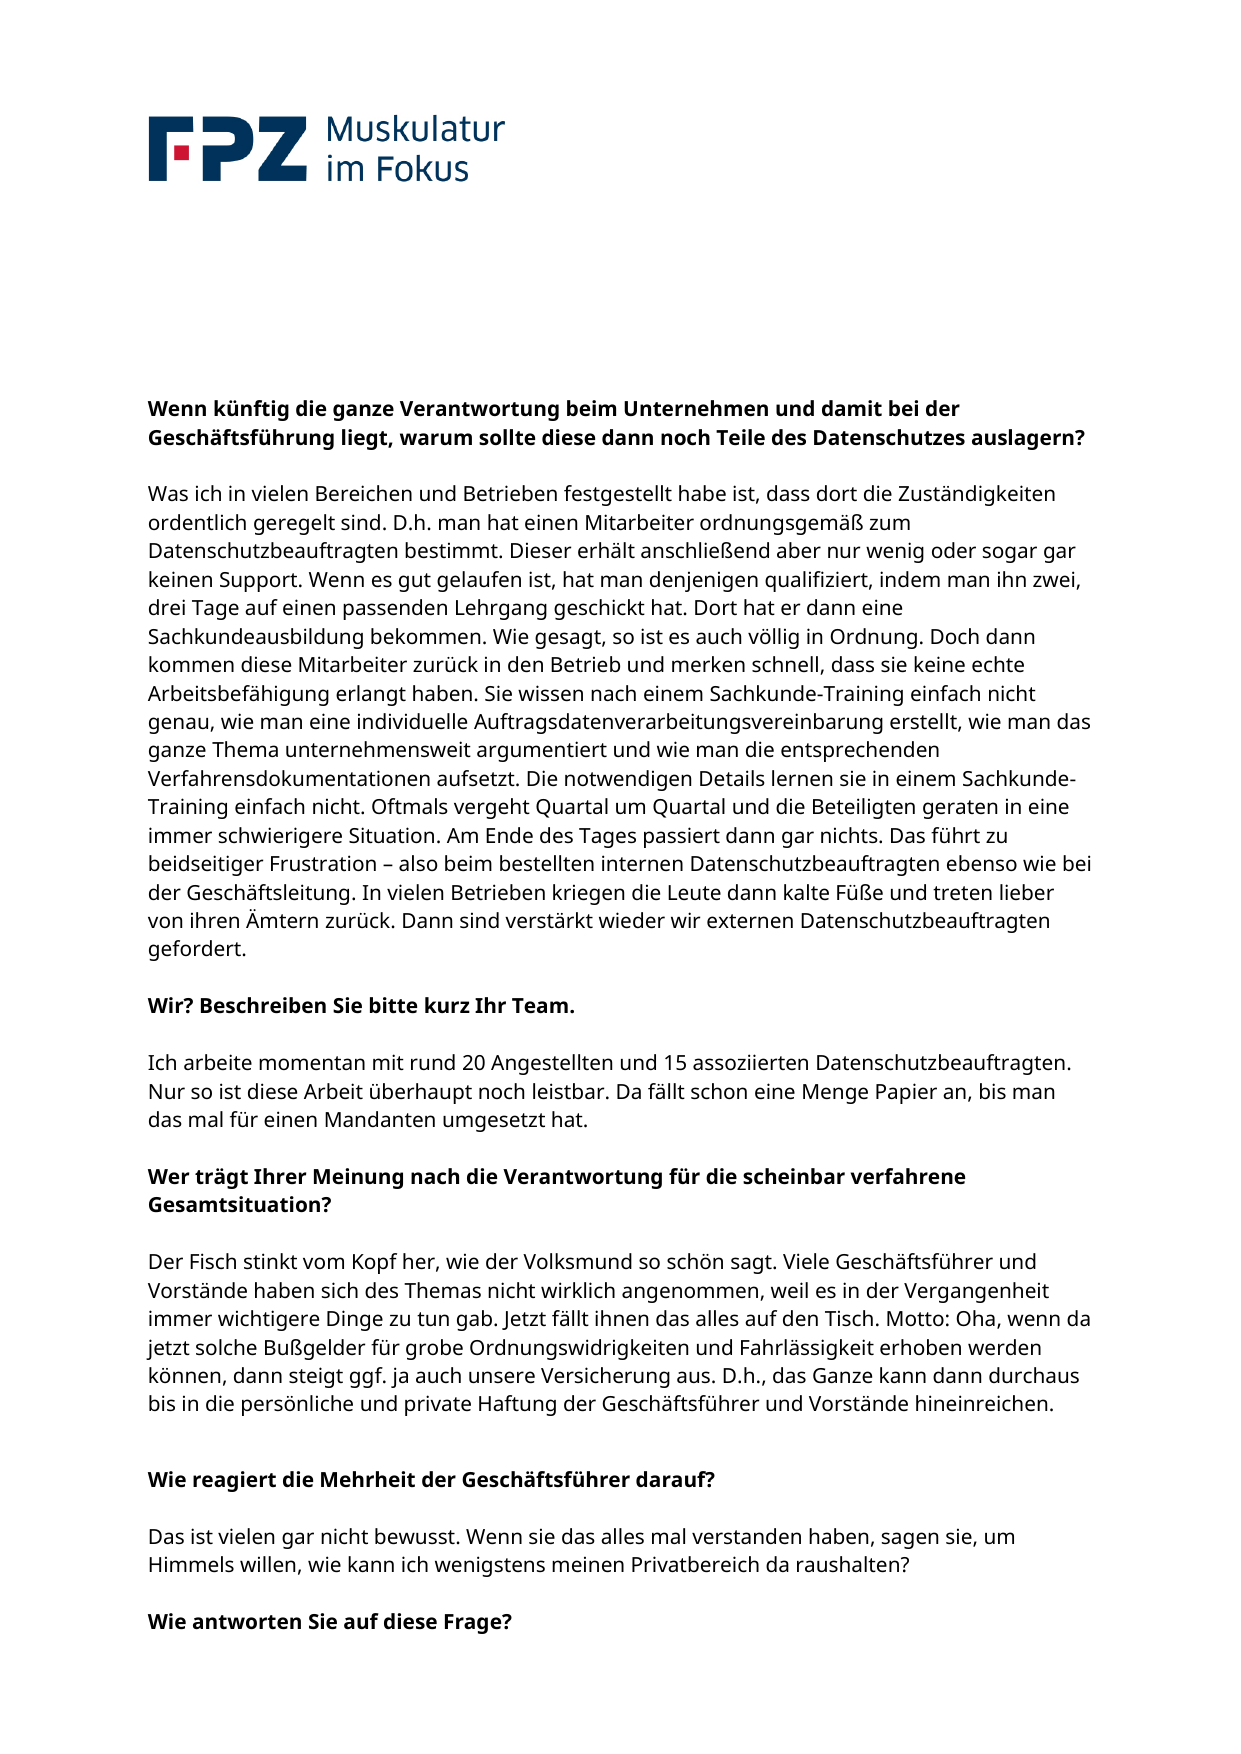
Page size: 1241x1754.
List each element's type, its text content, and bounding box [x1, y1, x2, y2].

text Wenn künftig die ganze Verantwortung beim Unternehmen und damit bei der Geschäftsführung liegt, warum sollte diese dann noch Teile des Datenschutzes auslagern? [148, 394, 1093, 451]
text Wir? Beschreiben Sie bitte kurz Ihr Team. [148, 991, 1093, 1020]
text Wer trägt Ihrer Meinung nach die Verantwortung für die scheinbar verfahrene Gesamtsituation? [148, 1162, 1093, 1219]
text Der Fisch stinkt vom Kopf her, wie der Volksmund so schön sagt. Viele Geschäftsführer und Vorstände haben sich des Themas nicht wirklich angenommen, weil es in der Vergangenheit immer wichtigere Dinge zu tun gab. Jetzt fällt ihnen das alles auf den Tisch. Motto: Oha, wenn da jetzt solche Bußgelder für grobe Ordnungswidrigkeiten und Fahrlässigkeit erhoben werden können, dann steigt ggf. ja auch unsere Versicherung aus. D.h., das Ganze kann dann durchaus bis in die persönliche und private Haftung der Geschäftsführer und Vorstände hineinreichen. [148, 1247, 1093, 1418]
picture [147, 73, 548, 224]
text Was ich in vielen Bereichen und Betrieben festgestellt habe ist, dass dort die Zuständigkeiten ordentlich geregelt sind. D.h. man hat einen Mitarbeiter ordnungsgemäß zum Datenschutzbeauftragten bestimmt. Dieser erhält anschließend aber nur wenig oder sogar gar keinen Support. Wenn es gut gelaufen ist, hat man denjenigen qualifiziert, indem man ihn zwei, drei Tage auf einen passenden Lehrgang geschickt hat. Dort hat er dann eine Sachkundeausbildung bekommen. Wie gesagt, so ist es auch völlig in Ordnung. Doch dann kommen diese Mitarbeiter zurück in den Betrieb und merken schnell, dass sie keine echte Arbeitsbefähigung erlangt haben. Sie wissen nach einem Sachkunde-Training einfach nicht genau, wie man eine individuelle Auftragsdatenverarbeitungsvereinbarung erstellt, wie man das ganze Thema unternehmensweit argumentiert und wie man die entsprechenden Verfahrensdokumentationen aufsetzt. Die notwendigen Details lernen sie in einem Sachkunde-Training einfach nicht. Oftmals vergeht Quartal um Quartal und die Beteiligten geraten in eine immer schwierigere Situation. Am Ende des Tages passiert dann gar nichts. Das führt zu beidseitiger Frustration – also beim bestellten internen Datenschutzbeauftragten ebenso wie bei der Geschäftsleitung. In vielen Betrieben kriegen die Leute dann kalte Füße und treten lieber von ihren Ämtern zurück. Dann sind verstärkt wieder wir externen Datenschutzbeauftragten gefordert. [148, 479, 1093, 963]
text Wie reagiert die Mehrheit der Geschäftsführer darauf? [148, 1465, 1093, 1494]
text Das ist vielen gar nicht bewusst. Wenn sie das alles mal verstanden haben, sagen sie, um Himmels willen, wie kann ich wenigstens meinen Privatbereich da raushalten? [148, 1522, 1093, 1579]
text Ich arbeite momentan mit rund 20 Angestellten und 15 assoziierten Datenschutzbeauftragten. Nur so ist diese Arbeit überhaupt noch leistbar. Da fällt schon eine Menge Papier an, bis man das mal für einen Mandanten umgesetzt hat. [148, 1048, 1093, 1134]
text Wie antworten Sie auf diese Frage? [148, 1607, 1093, 1636]
